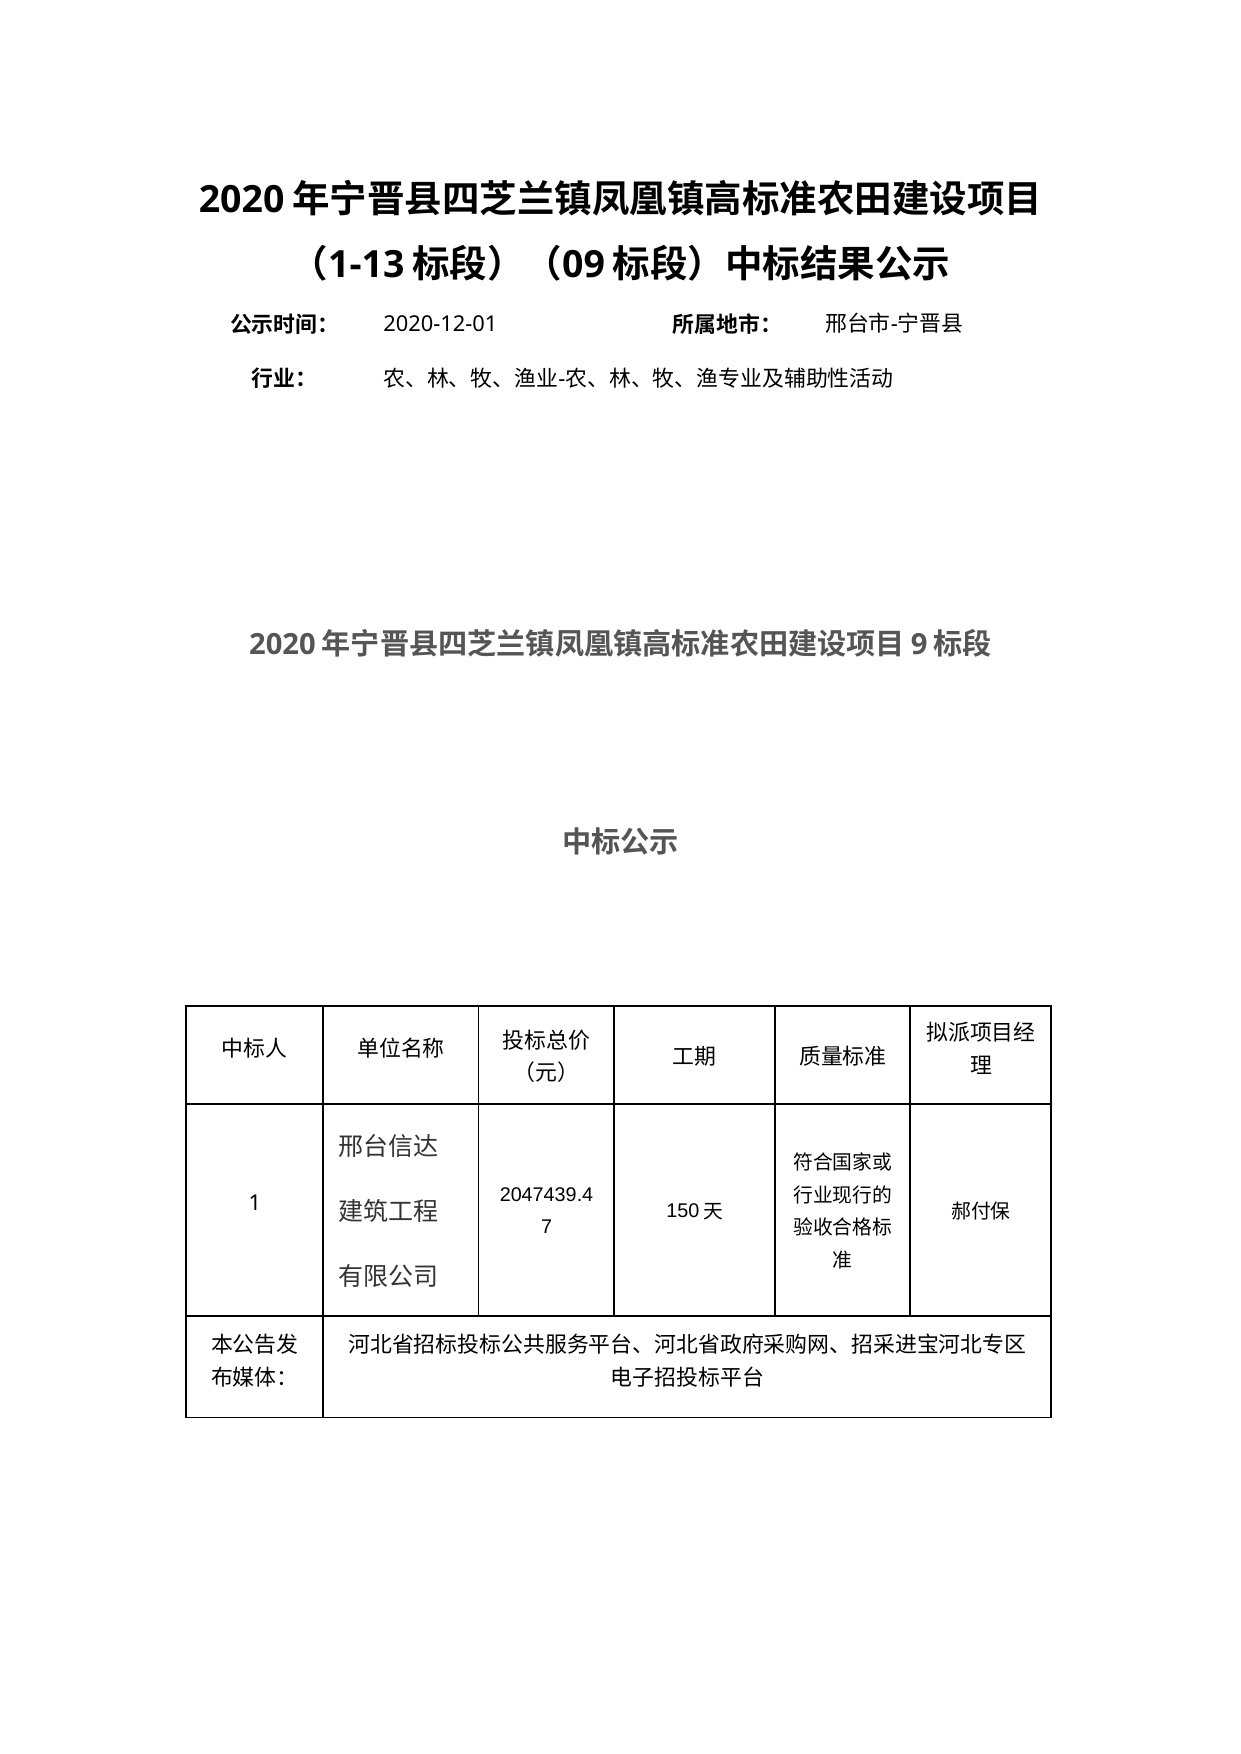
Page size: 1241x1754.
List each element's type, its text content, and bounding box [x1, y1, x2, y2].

table_cell 1 [187, 1105, 322, 1315]
table_header 单位名称 [324, 1007, 478, 1103]
table_cell 150天 [615, 1105, 774, 1315]
table_cell 河北省招标投标公共服务平台、河北省政府采购网、招采进宝河北专区电子招投标平台 [324, 1317, 1050, 1417]
table_cell 农、林、牧、渔业-农、林、牧、渔专业及辅助性活动 [381, 350, 1053, 404]
table_cell 所属地市： [631, 295, 823, 350]
table_header 拟派项目经理 [911, 1007, 1050, 1103]
table_header 质量标准 [776, 1007, 909, 1103]
table_cell 本公告发布媒体： [187, 1317, 322, 1417]
table_cell 2047439.47 [479, 1105, 613, 1315]
table_cell 公示时间： [188, 295, 381, 350]
text 中标公示 [187, 807, 1053, 872]
table_cell 行业： [188, 350, 381, 404]
table_cell 邢台市-宁晋县 [823, 295, 1053, 350]
table_cell 郝付保 [911, 1105, 1050, 1315]
table_cell 2020-12-01 [381, 295, 631, 350]
table_cell 邢台信达建筑工程有限公司 [324, 1105, 478, 1315]
table_header 中标人 [187, 1007, 322, 1103]
table_header 投标总价（元） [479, 1007, 613, 1103]
table_header 工期 [615, 1007, 774, 1103]
table_cell 符合国家或行业现行的验收合格标准 [776, 1105, 909, 1315]
text 2020年宁晋县四芝兰镇凤凰镇高标准农田建设项目9标段 [187, 609, 1053, 674]
table_header 2020年宁晋县四芝兰镇凤凰镇高标准农田建设项目（1-13标段）（09标段）中标结果公示 [188, 162, 1053, 295]
